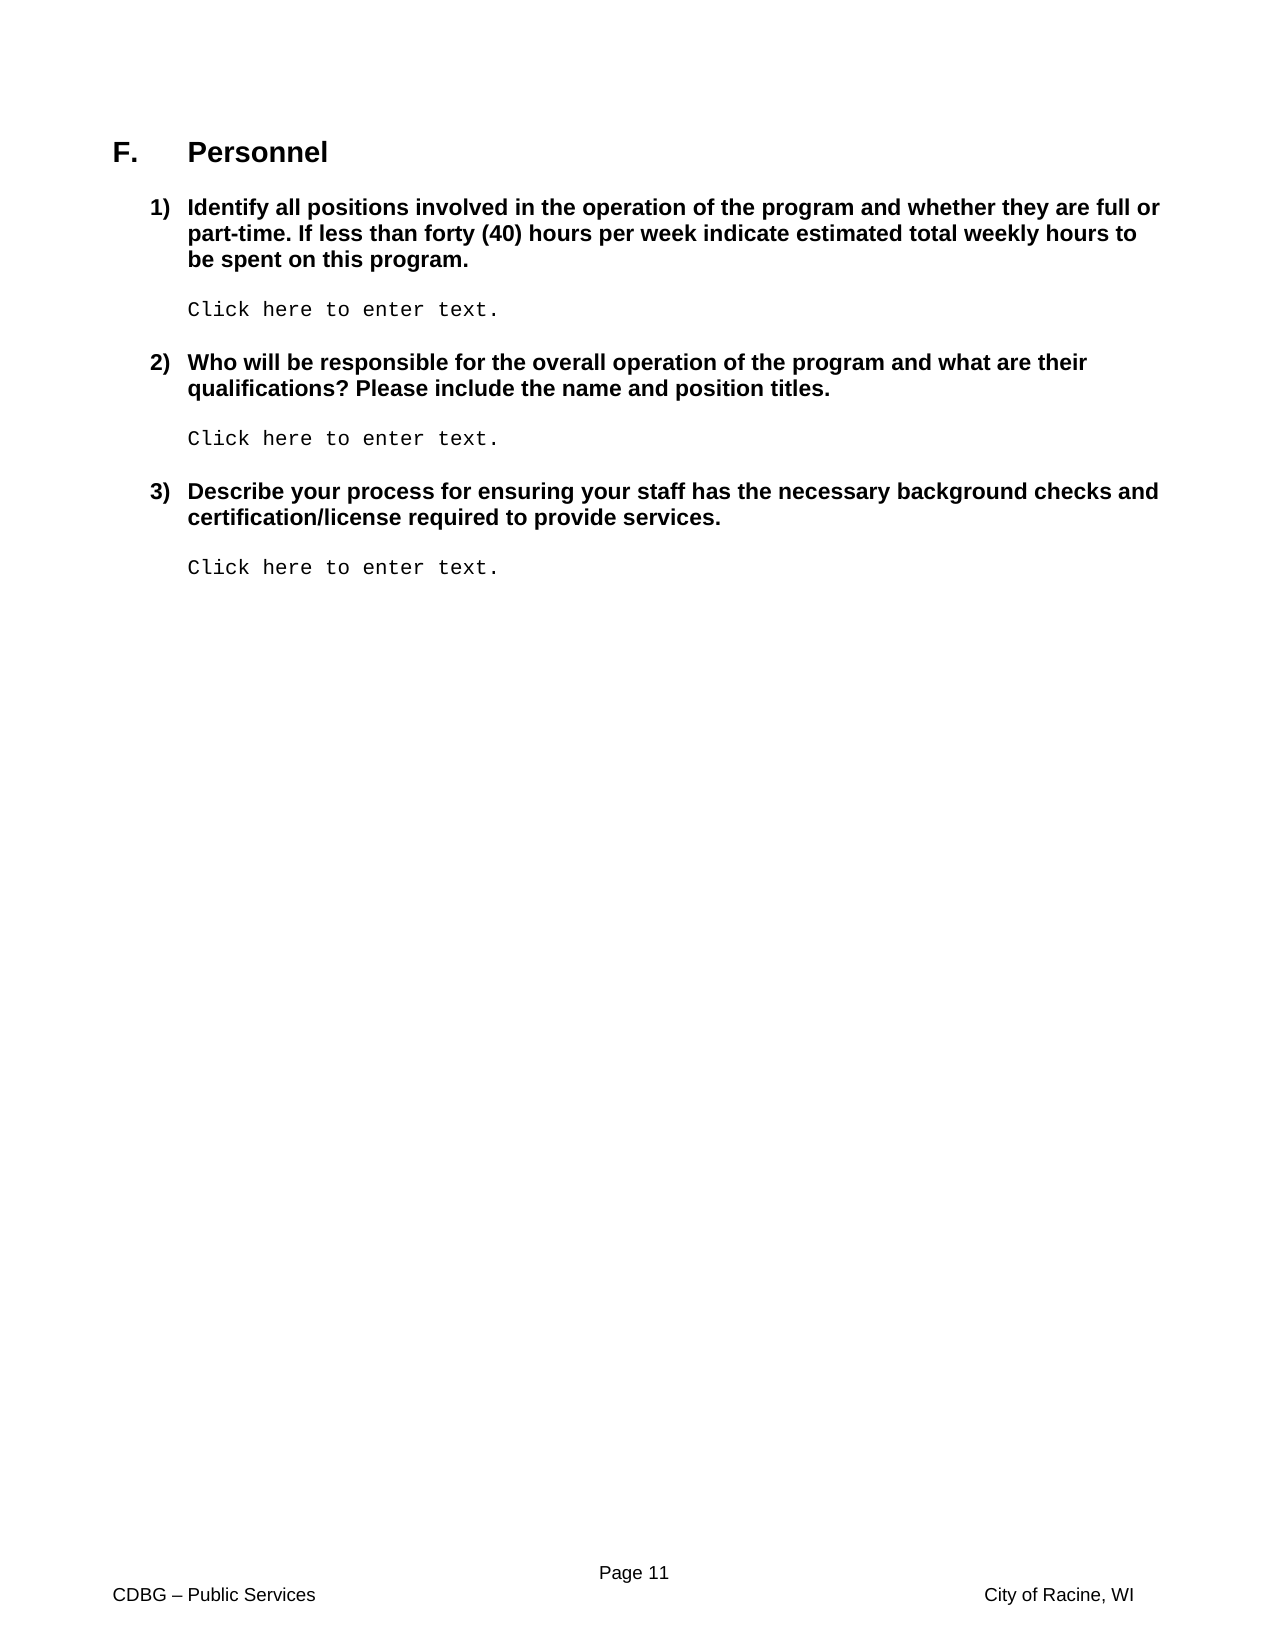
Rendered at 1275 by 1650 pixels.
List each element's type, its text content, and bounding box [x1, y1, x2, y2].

text F. Personnel [112, 135, 1162, 168]
list Who will be responsible for the overall operation of the program and what are their qualifications? Please include the name and position titles. [150, 349, 1162, 402]
list Identify all positions involved in the operation of the program and whether they are full or part-time. If less than forty (40) hours per week indicate estimated total weekly hours to be spent on this program. [150, 193, 1162, 273]
list Describe your process for ensuring your staff has the necessary background checks and certification/license required to provide services. [150, 478, 1162, 531]
